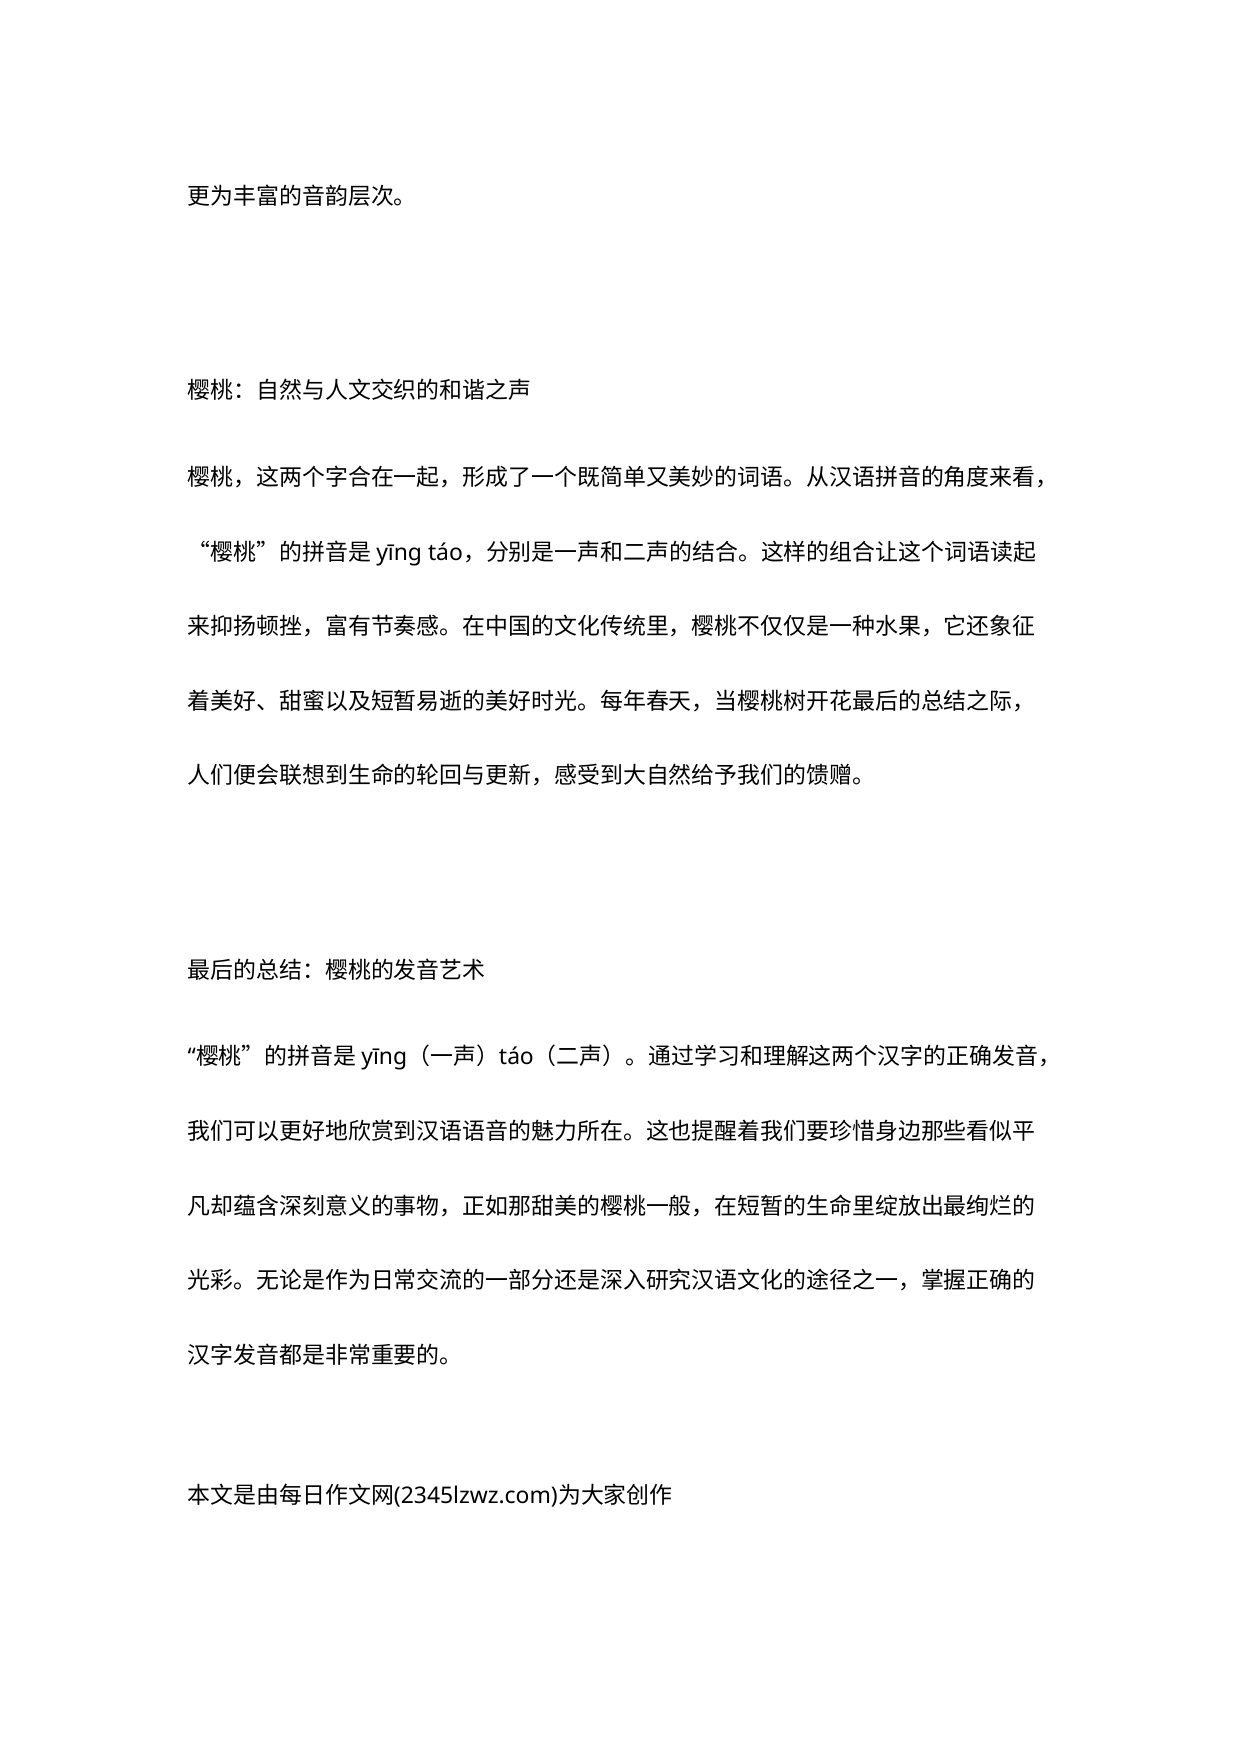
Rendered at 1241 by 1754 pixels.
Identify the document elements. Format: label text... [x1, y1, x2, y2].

text “樱桃”的拼音是 yīng（一声）táo（二声）。通过学习和理解这两个汉字的正确发音，我们可以更好地欣赏到汉语语音的魅力所在。这也提醒着我们要珍惜身边那些看似平凡却蕴含深刻意义的事物，正如那甜美的樱桃一般，在短暂的生命里绽放出最绚烂的光彩。无论是作为日常交流的一部分还是深入研究汉语文化的途径之一，掌握正确的汉字发音都是非常重要的。 [187, 1022, 1053, 1386]
text 樱桃，这两个字合在一起，形成了一个既简单又美妙的词语。从汉语拼音的角度来看，“樱桃”的拼音是 yīng táo，分别是一声和二声的结合。这样的组合让这个词语读起来抑扬顿挫，富有节奏感。在中国的文化传统里，樱桃不仅仅是一种水果，它还象征着美好、甜蜜以及短暂易逝的美好时光。每年春天，当樱桃树开花最后的总结之际，人们便会联想到生命的轮回与更新，感受到大自然给予我们的馈赠。 [187, 443, 1053, 807]
text 樱桃：自然与人文交织的和谐之声 [187, 356, 1053, 421]
text 本文是由每日作文网(2345lzwz.com)为大家创作 [187, 1462, 1053, 1527]
text 最后的总结：樱桃的发音艺术 [187, 936, 1053, 1001]
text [187, 162, 1053, 227]
